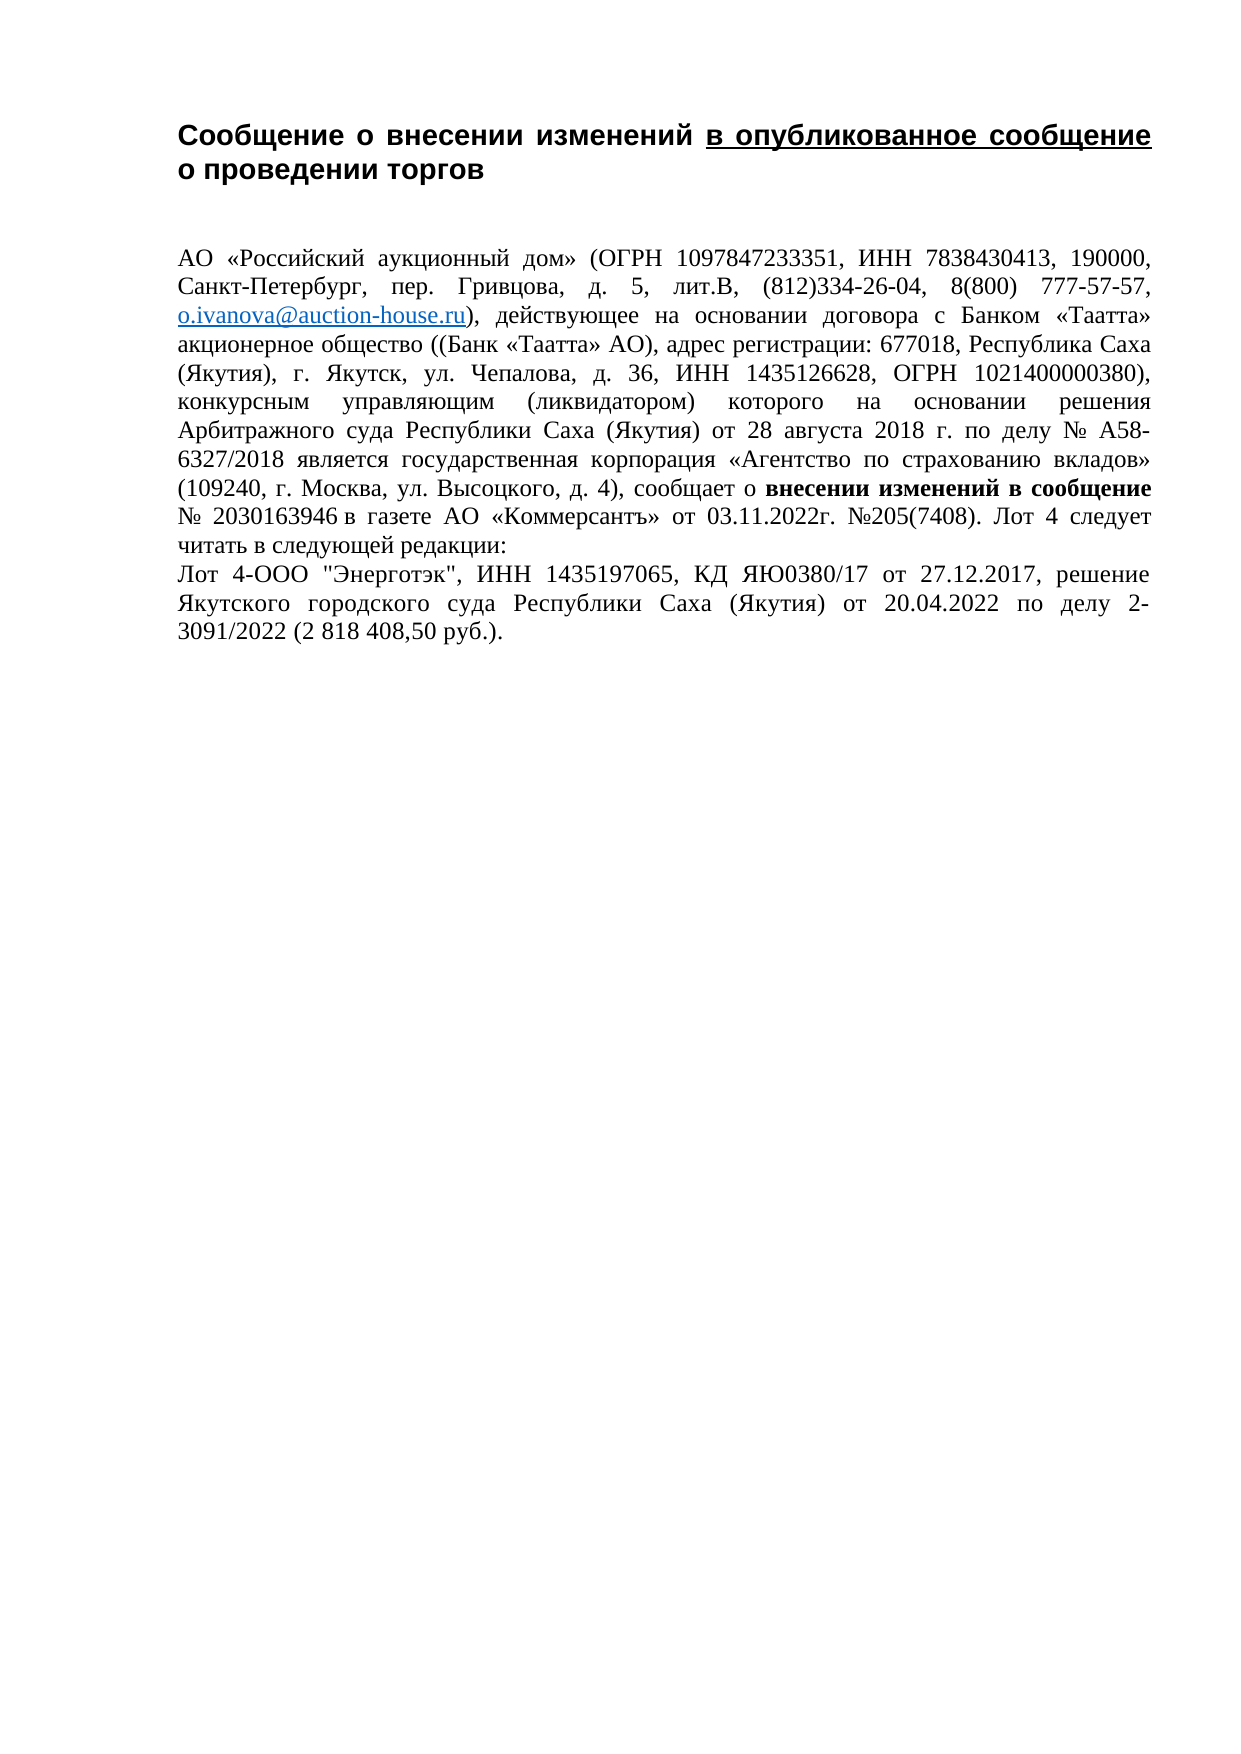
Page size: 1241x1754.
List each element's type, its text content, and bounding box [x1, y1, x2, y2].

text Сообщение о внесении изменений в опубликованное сообщение о проведении торгов [177, 118, 1152, 185]
text АО «Российский аукционный дом» (ОГРН 1097847233351, ИНН 7838430413, 190000, Санкт-Петербург, пер. Гривцова, д. 5, лит.В, (812)334-26-04, 8(800) 777-57-57, o.ivanova@auction-house.ru), действующее на основании договора с Банком «Таатта» акционерное общество ((Банк «Таатта» АО), адрес регистрации: 677018, Республика Саха (Якутия), г. Якутск, ул. Чепалова, д. 36, ИНН 1435126628, ОГРН 1021400000380), конкурсным управляющим (ликвидатором) которого на основании решения Арбитражного суда Республики Саха (Якутия) от 28 августа 2018 г. по делу № А58-6327/2018 является государственная корпорация «Агентство по страхованию вкладов» (109240, г. Москва, ул. Высоцкого, д. 4), сообщает о внесении изменений в сообщение № 2030163946 в газете АО «Коммерсантъ» от 03.11.2022г. №205(7408). Лот 4 следует читать в следующей редакции: [177, 243, 1152, 559]
text Лот 4-ООО "Энерготэк", ИНН 1435197065, КД ЯЮ0380/17 от 27.12.2017, решение Якутского городского суда Республики Саха (Якутия) от 20.04.2022 по делу 2-3091/2022 (2 818 408,50 руб.). [177, 559, 1152, 645]
